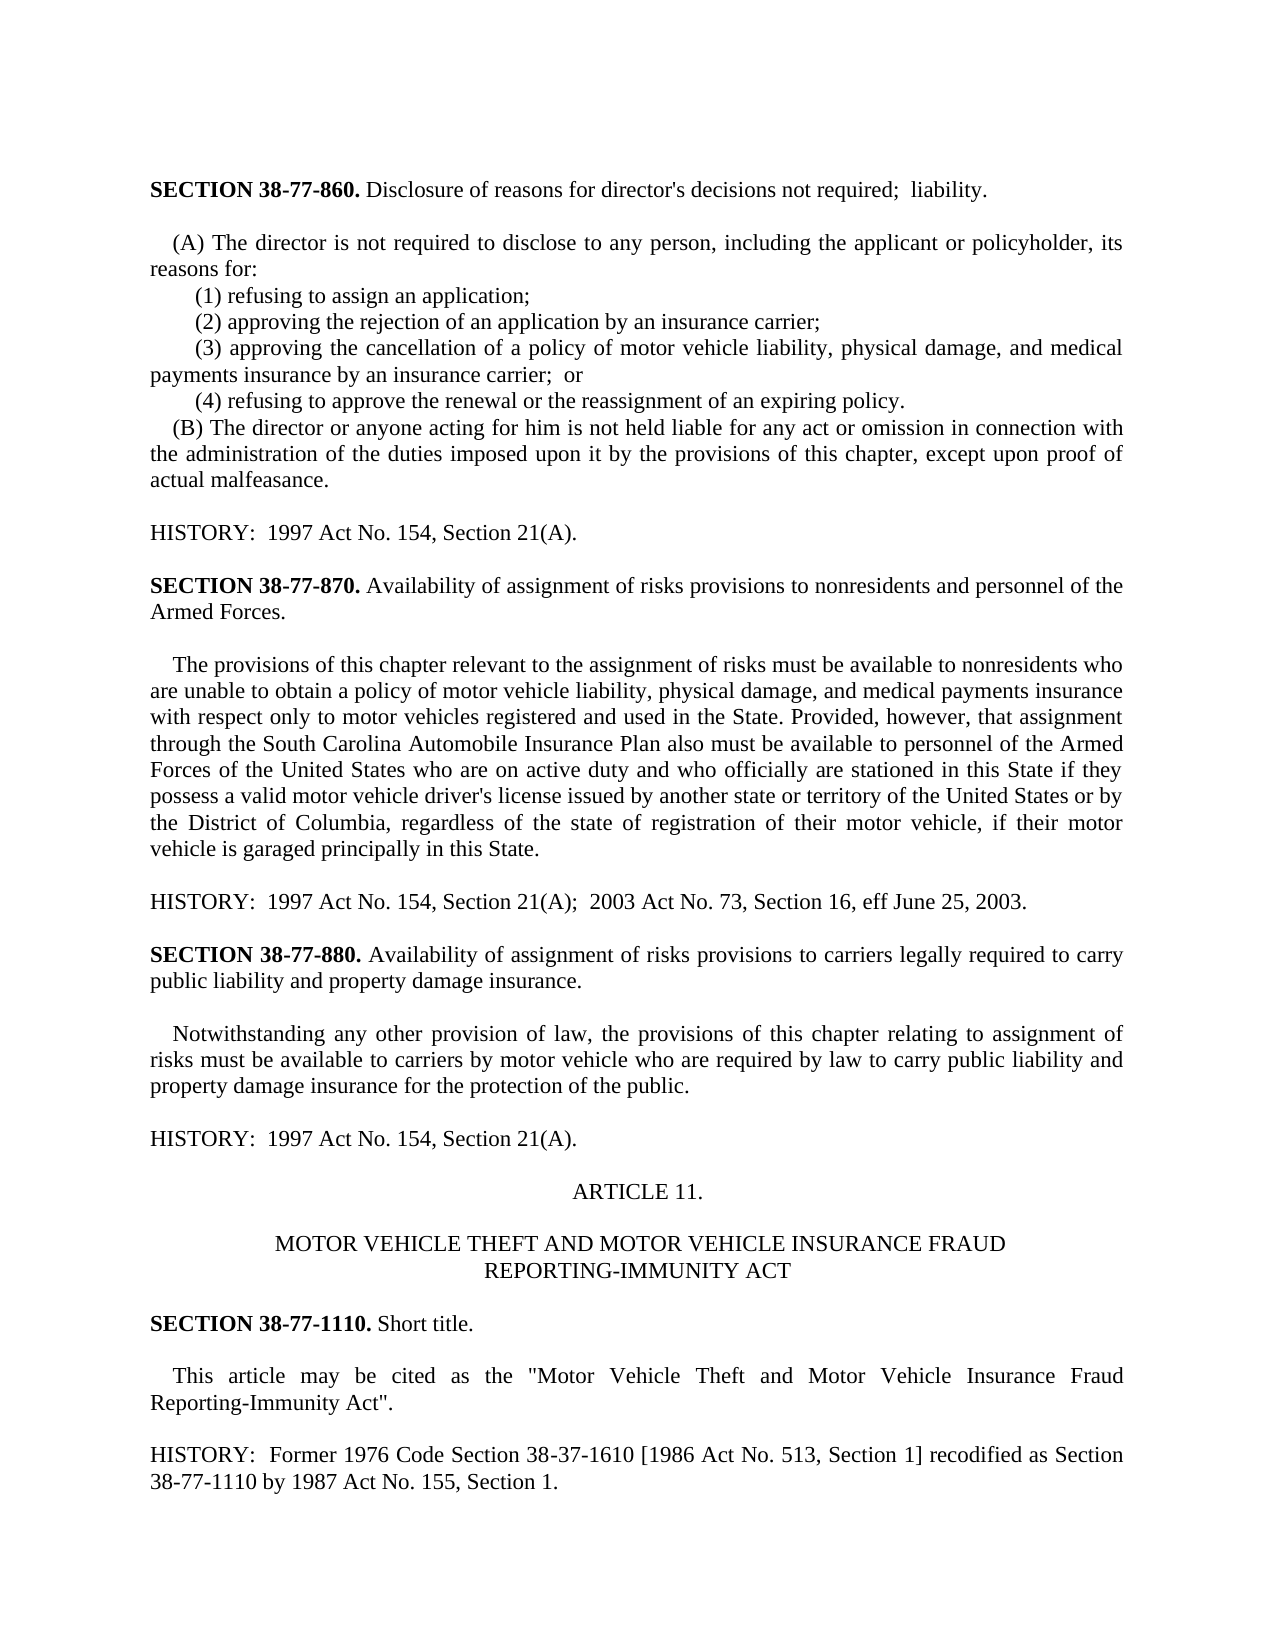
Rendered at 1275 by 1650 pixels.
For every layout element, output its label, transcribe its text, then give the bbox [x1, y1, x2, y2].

text HISTORY: 1997 Act No. 154, Section 21(A); 2003 Act No. 73, Section 16, eff June 25, 2003. [150, 888, 1125, 914]
text SECTION 38-77-870. Availability of assignment of risks provisions to nonresidents and personnel of the Armed Forces. [150, 572, 1125, 624]
text SECTION 38-77-1110. Short title. [150, 1309, 1125, 1336]
text (3) approving the cancellation of a policy of motor vehicle liability, physical damage, and medical payments insurance by an insurance carrier; or [150, 334, 1125, 387]
text (4) refusing to approve the renewal or the reassignment of an expiring policy. [150, 387, 1125, 413]
text Notwithstanding any other provision of law, the provisions of this chapter relating to assignment of risks must be available to carriers by motor vehicle who are required by law to carry public liability and property damage insurance for the protection of the public. [150, 1020, 1125, 1099]
text HISTORY: Former 1976 Code Section 38-37-1610 [1986 Act No. 513, Section 1] recodified as Section 38-77-1110 by 1987 Act No. 155, Section 1. [150, 1441, 1125, 1494]
text SECTION 38-77-880. Availability of assignment of risks provisions to carriers legally required to carry public liability and property damage insurance. [150, 941, 1125, 993]
text (2) approving the rejection of an application by an insurance carrier; [150, 308, 1125, 334]
text HISTORY: 1997 Act No. 154, Section 21(A). [150, 1125, 1125, 1151]
text MOTOR VEHICLE THEFT AND MOTOR VEHICLE INSURANCE FRAUD REPORTING-IMMUNITY ACT [150, 1231, 1125, 1283]
text (B) The director or anyone acting for him is not held liable for any act or omission in connection with the administration of the duties imposed upon it by the provisions of this chapter, except upon proof of actual malfeasance. [150, 413, 1125, 493]
text The provisions of this chapter relevant to the assignment of risks must be available to nonresidents who are unable to obtain a policy of motor vehicle liability, physical damage, and medical payments insurance with respect only to motor vehicles registered and used in the State. Provided, however, that assignment through the South Carolina Automobile Insurance Plan also must be available to personnel of the Armed Forces of the United States who are on active duty and who officially are stationed in this State if they possess a valid motor vehicle driver's license issued by another state or territory of the United States or by the District of Columbia, regardless of the state of registration of their motor vehicle, if their motor vehicle is garaged principally in this State. [150, 651, 1125, 862]
text HISTORY: 1997 Act No. 154, Section 21(A). [150, 519, 1125, 545]
text This article may be cited as the "Motor Vehicle Theft and Motor Vehicle Insurance Fraud Reporting-Immunity Act". [150, 1362, 1125, 1415]
text SECTION 38-77-860. Disclosure of reasons for director's decisions not required; liability. [150, 176, 1125, 203]
text ARTICLE 11. [150, 1178, 1125, 1204]
text (1) refusing to assign an application; [150, 282, 1125, 308]
text (A) The director is not required to disclose to any person, including the applicant or policyholder, its reasons for: [150, 229, 1125, 282]
